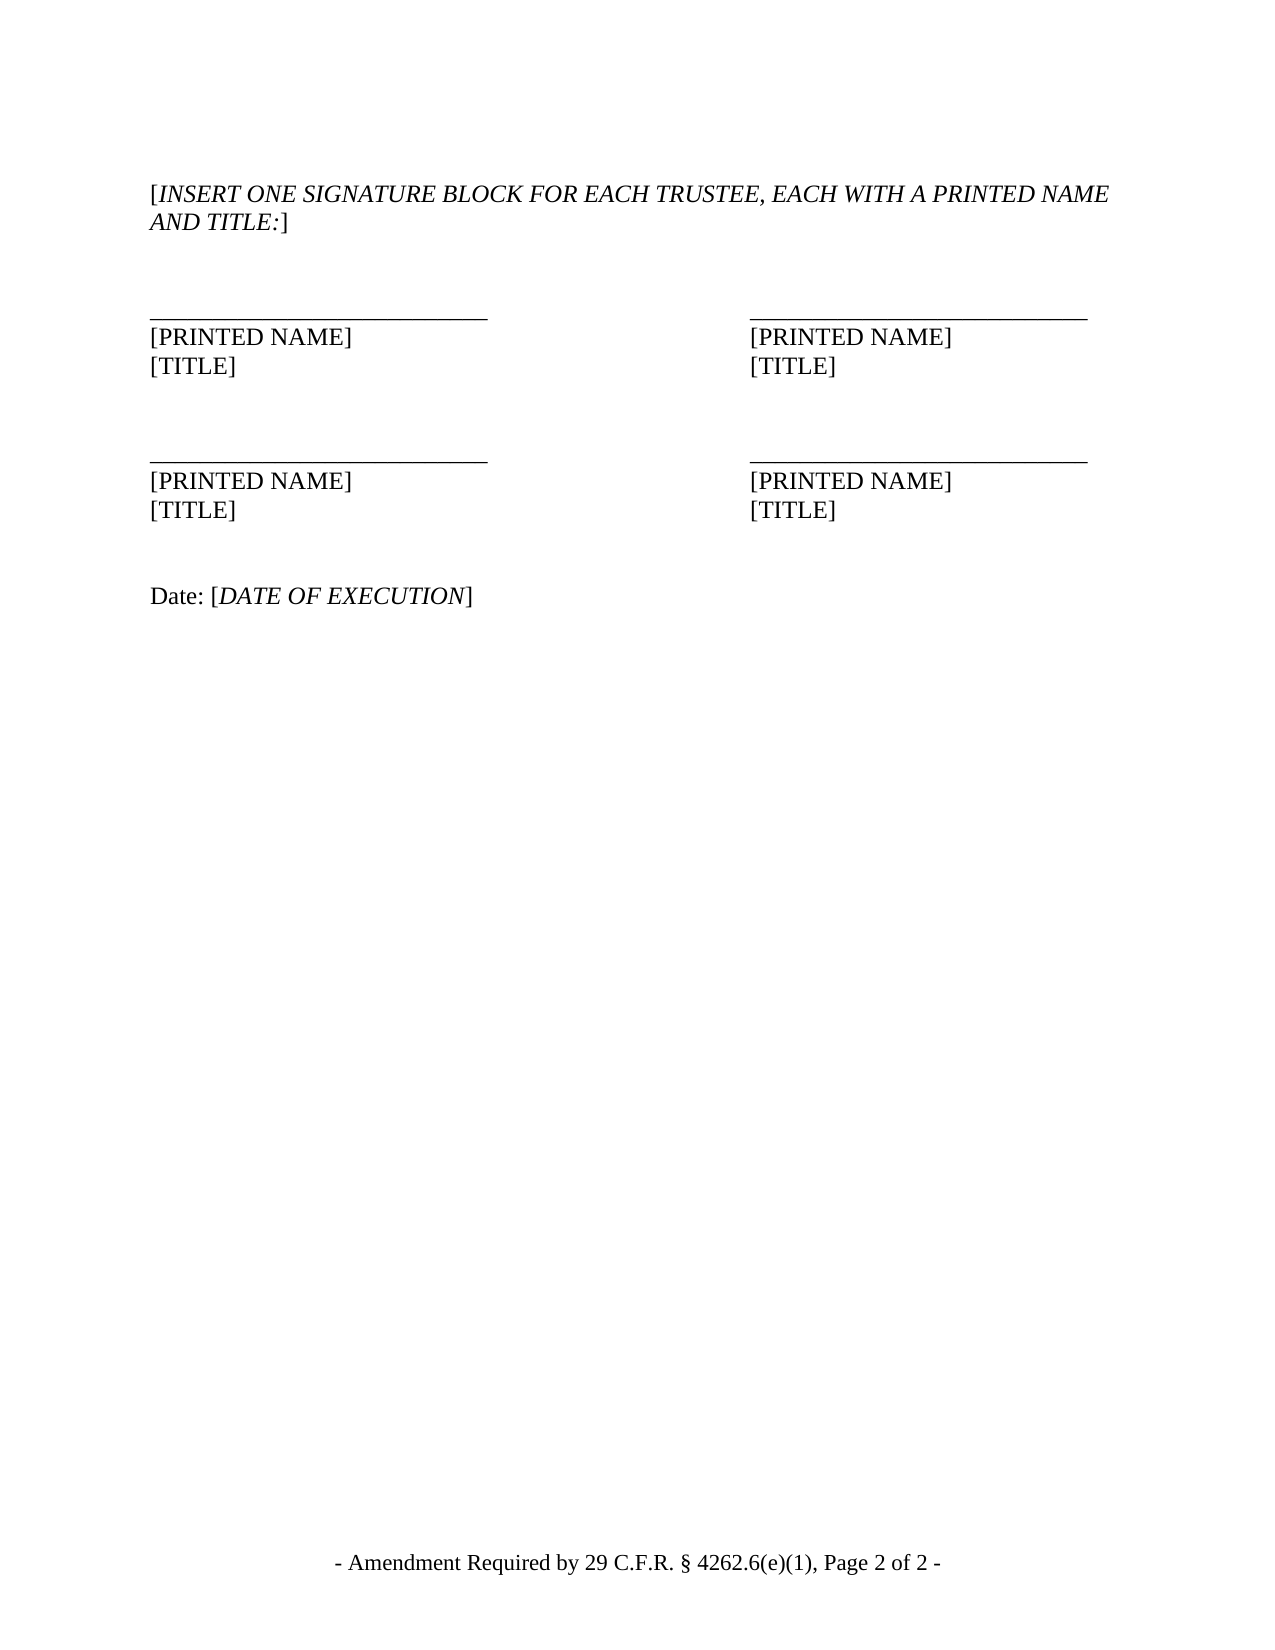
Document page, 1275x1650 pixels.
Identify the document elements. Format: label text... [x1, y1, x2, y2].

text [TITLE] [TITLE] [150, 351, 1125, 380]
text [INSERT ONE SIGNATURE BLOCK FOR EACH TRUSTEE, EACH WITH A PRINTED NAME AND TITLE:] [150, 179, 1125, 236]
text [PRINTED NAME] [PRINTED NAME] [150, 322, 1125, 351]
text ___________________________ ___________________________ [150, 294, 1125, 322]
text ___________________________ ___________________________ [150, 437, 1125, 466]
text Date: [DATE OF EXECUTION] [150, 581, 1125, 610]
text [TITLE] [TITLE] [150, 495, 1125, 524]
text [PRINTED NAME] [PRINTED NAME] [150, 466, 1125, 495]
